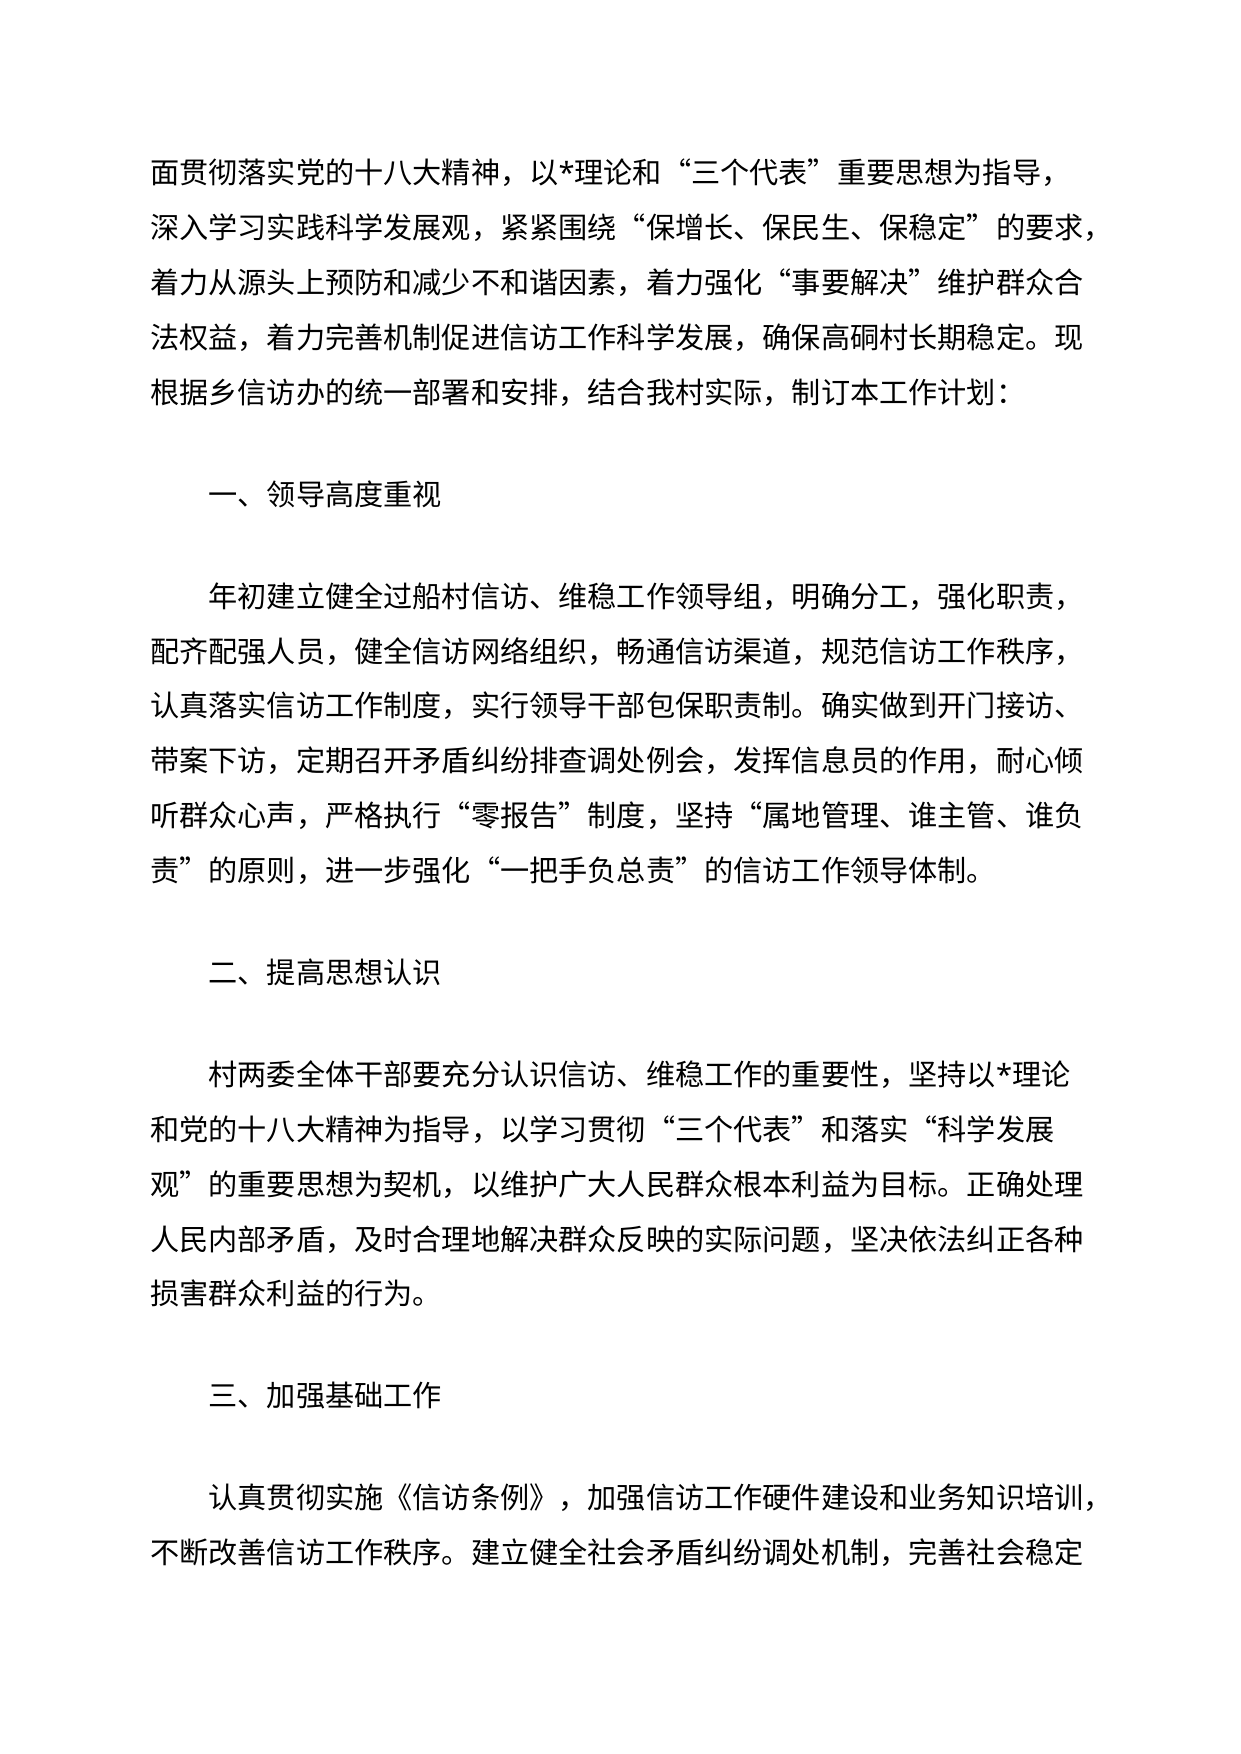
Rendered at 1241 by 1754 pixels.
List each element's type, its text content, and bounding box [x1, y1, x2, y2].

text 一、领导高度重视 [150, 471, 1090, 514]
text 年初建立健全过船村信访、维稳工作领导组，明确分工，强化职责，配齐配强人员，健全信访网络组织，畅通信访渠道，规范信访工作秩序，认真落实信访工作制度，实行领导干部包保职责制。确实做到开门接访、带案下访，定期召开矛盾纠纷排查调处例会，发挥信息员的作用，耐心倾听群众心声，严格执行“零报告”制度，坚持“属地管理、谁主管、谁负责”的原则，进一步强化“一把手负总责”的信访工作领导体制。 [150, 573, 1090, 890]
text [150, 150, 1090, 412]
text 村两委全体干部要充分认识信访、维稳工作的重要性，坚持以*理论和党的十八大精神为指导，以学习贯彻“三个代表”和落实“科学发展观”的重要思想为契机，以维护广大人民群众根本利益为目标。正确处理人民内部矛盾，及时合理地解决群众反映的实际问题，坚决依法纠正各种损害群众利益的行为。 [150, 1051, 1090, 1313]
text 三、加强基础工作 [150, 1373, 1090, 1415]
text 二、提高思想认识 [150, 949, 1090, 992]
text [150, 1474, 1090, 1572]
